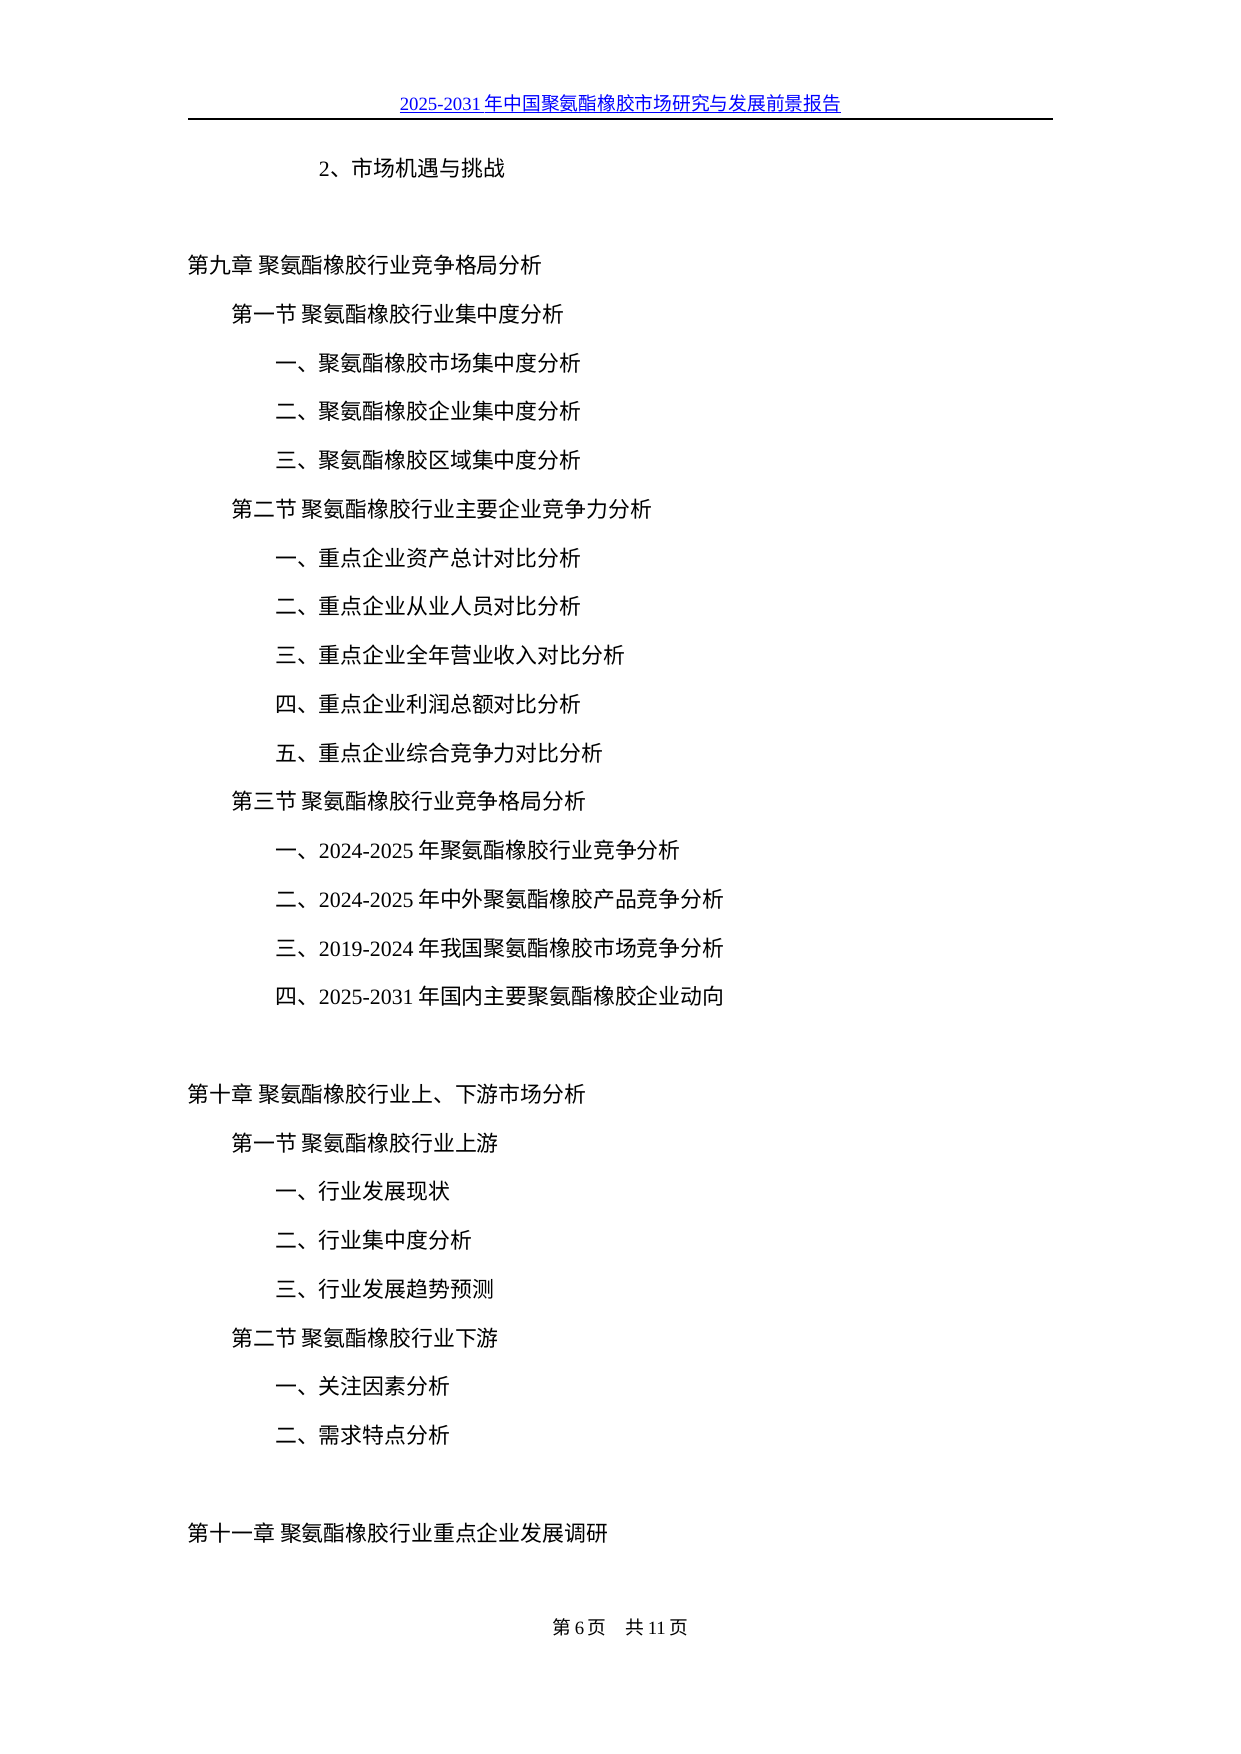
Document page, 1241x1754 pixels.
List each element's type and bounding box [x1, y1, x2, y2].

text [187, 150, 1053, 1548]
